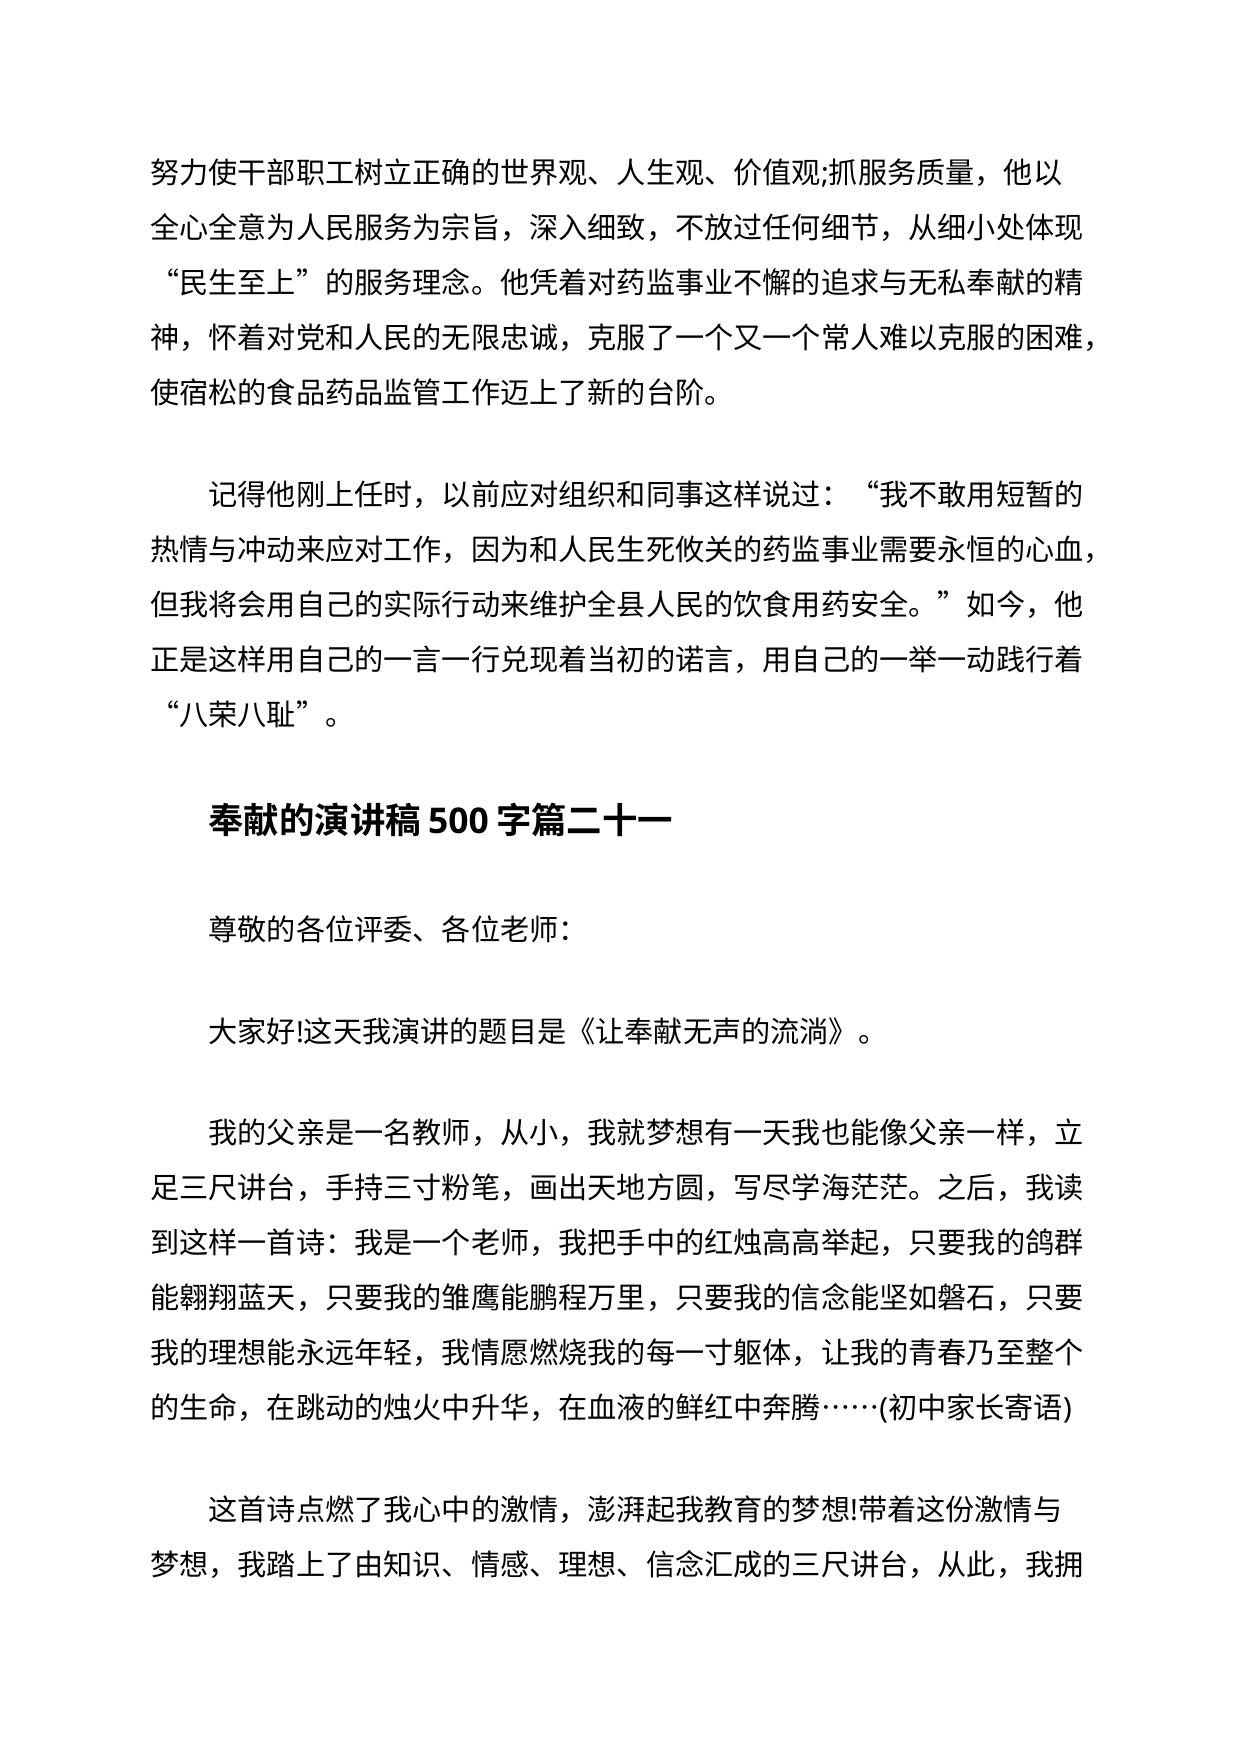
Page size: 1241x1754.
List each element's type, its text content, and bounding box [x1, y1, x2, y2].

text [150, 1487, 1090, 1584]
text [150, 150, 1090, 412]
text 奉献的演讲稿500字篇二十一 [150, 793, 1090, 844]
text 大家好!这天我演讲的题目是《让奉献无声的流淌》。 [150, 1008, 1090, 1051]
text 记得他刚上任时，以前应对组织和同事这样说过：“我不敢用短暂的热情与冲动来应对工作，因为和人民生死攸关的药监事业需要永恒的心血，但我将会用自己的实际行动来维护全县人民的饮食用药安全。”如今，他正是这样用自己的一言一行兑现着当初的诺言，用自己的一举一动践行着“八荣八耻”。 [150, 471, 1090, 733]
text 我的父亲是一名教师，从小，我就梦想有一天我也能像父亲一样，立足三尺讲台，手持三寸粉笔，画出天地方圆，写尽学海茫茫。之后，我读到这样一首诗：我是一个老师，我把手中的红烛高高举起，只要我的鸽群能翱翔蓝天，只要我的雏鹰能鹏程万里，只要我的信念能坚如磐石，只要我的理想能永远年轻，我情愿燃烧我的每一寸躯体，让我的青春乃至整个的生命，在跳动的烛火中升华，在血液的鲜红中奔腾……(初中家长寄语) [150, 1110, 1090, 1427]
text 尊敬的各位评委、各位老师： [150, 906, 1090, 949]
